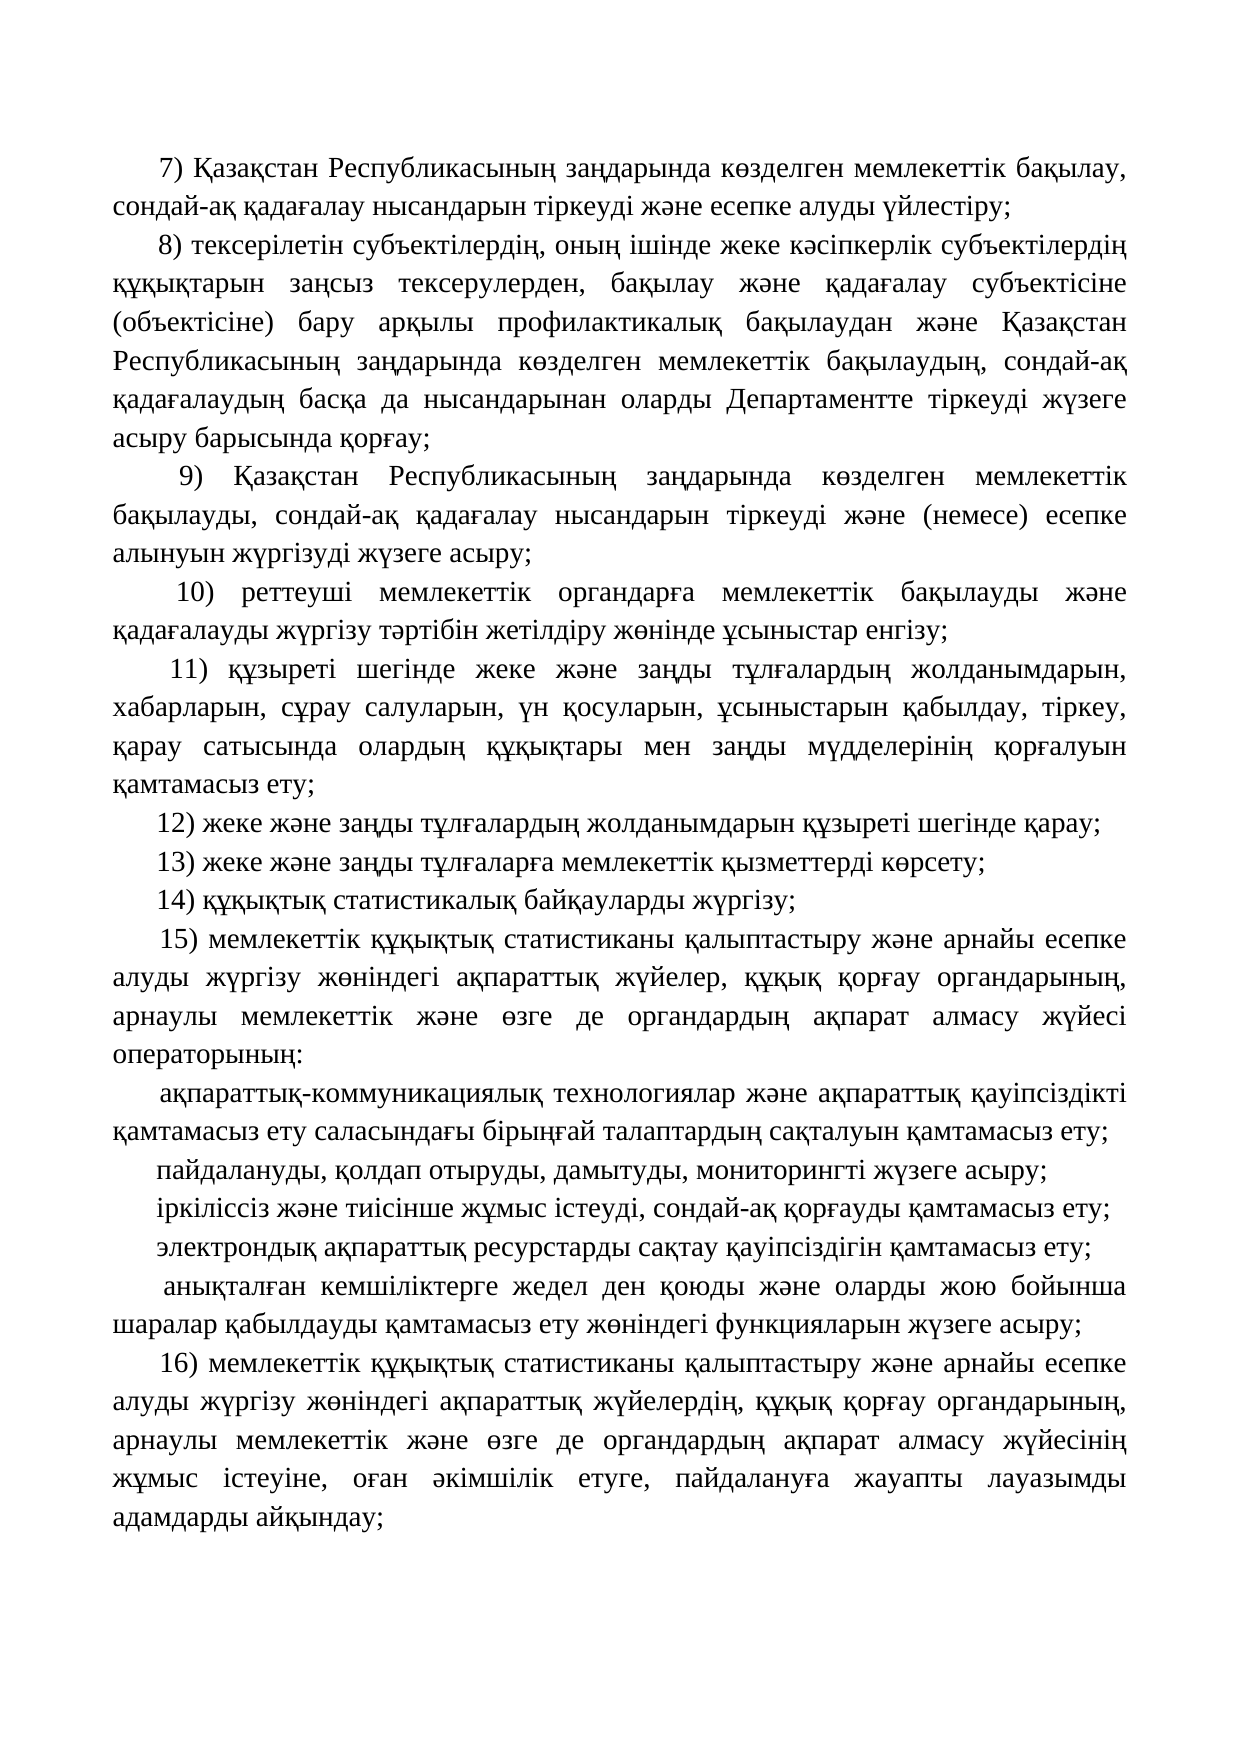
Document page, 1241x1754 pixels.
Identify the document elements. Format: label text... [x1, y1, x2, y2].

text 8) тексерілетін субъектілердің, оның ішінде жеке кәсіпкерлік субъектілердің құқықтарын заңсыз тексерулерден, бақылау және қадағалау субъектісіне (объектісіне) бару арқылы профилактикалық бақылаудан және Қазақстан Республикасының заңдарында көзделген мемлекеттік бақылаудың, сондай-ақ қадағалаудың басқа да нысандарынан оларды Департаментте тіркеуді жүзеге асыру барысында қорғау; [112, 227, 1128, 453]
text 10) реттеуші мемлекеттік органдарға мемлекеттік бақылауды және қадағалауды жүргізу тәртібін жетілдіру жөнінде ұсыныстар енгізу; [112, 574, 1128, 646]
text 16) мемлекеттік құқықтық статистиканы қалыптастыру және арнайы есепке алуды жүргізу жөніндегі ақпараттық жүйелердің, құқық қорғау органдарының, арнаулы мемлекеттік және өзге де органдардың ақпарат алмасу жүйесінің жұмыс істеуіне, оған әкімшілік етуге, пайдалануға жауапты лауазымды адамдарды айқындау; [112, 1345, 1128, 1532]
text 7) Қазақстан Республикасының заңдарында көзделген мемлекеттік бақылау, сондай-ақ қадағалау нысандарын тіркеуді және есепке алуды үйлестіру; [112, 150, 1128, 222]
text іркіліссіз және тиісінше жұмыс істеуді, сондай-ақ қорғауды қамтамасыз ету; [112, 1191, 1128, 1224]
text 11) құзыреті шегінде жеке және заңды тұлғалардың жолданымдарын, хабарларын, сұрау салуларын, үн қосуларын, ұсыныстарын қабылдау, тіркеу, қарау сатысында олардың құқықтары мен заңды мүдделерінің қорғалуын қамтамасыз ету; [112, 651, 1128, 800]
text анықталған кемшіліктерге жедел ден қоюды және оларды жою бойынша шаралар қабылдауды қамтамасыз ету жөніндегі функцияларын жүзеге асыру; [112, 1268, 1128, 1340]
text электрондық ақпараттық ресурстарды сақтау қауіпсіздігін қамтамасыз ету; [112, 1229, 1128, 1263]
text 15) мемлекеттік құқықтық статистиканы қалыптастыру және арнайы есепке алуды жүргізу жөніндегі ақпараттық жүйелер, құқық қорғау органдарының, арнаулы мемлекеттік және өзге де органдардың ақпарат алмасу жүйесі операторының: [112, 921, 1128, 1070]
text ақпараттық-коммуникациялық технологиялар және ақпараттық қауіпсіздікті қамтамасыз ету саласындағы бірыңғай талаптардың сақталуын қамтамасыз ету; [112, 1075, 1128, 1147]
text пайдалануды, қолдап отыруды, дамытуды, мониторингті жүзеге асыру; [112, 1152, 1128, 1186]
text 12) жеке және заңды тұлғалардың жолданымдарын құзыреті шегінде қарау; [112, 805, 1128, 839]
text 13) жеке және заңды тұлғаларға мемлекеттік қызметтерді көрсету; [112, 844, 1128, 877]
text 9) Қазақстан Республикасының заңдарында көзделген мемлекеттік бақылауды, сондай-ақ қадағалау нысандарын тіркеуді және (немесе) есепке алынуын жүргізуді жүзеге асыру; [112, 458, 1128, 569]
text 14) құқықтық статистикалық байқауларды жүргізу; [112, 882, 1128, 916]
